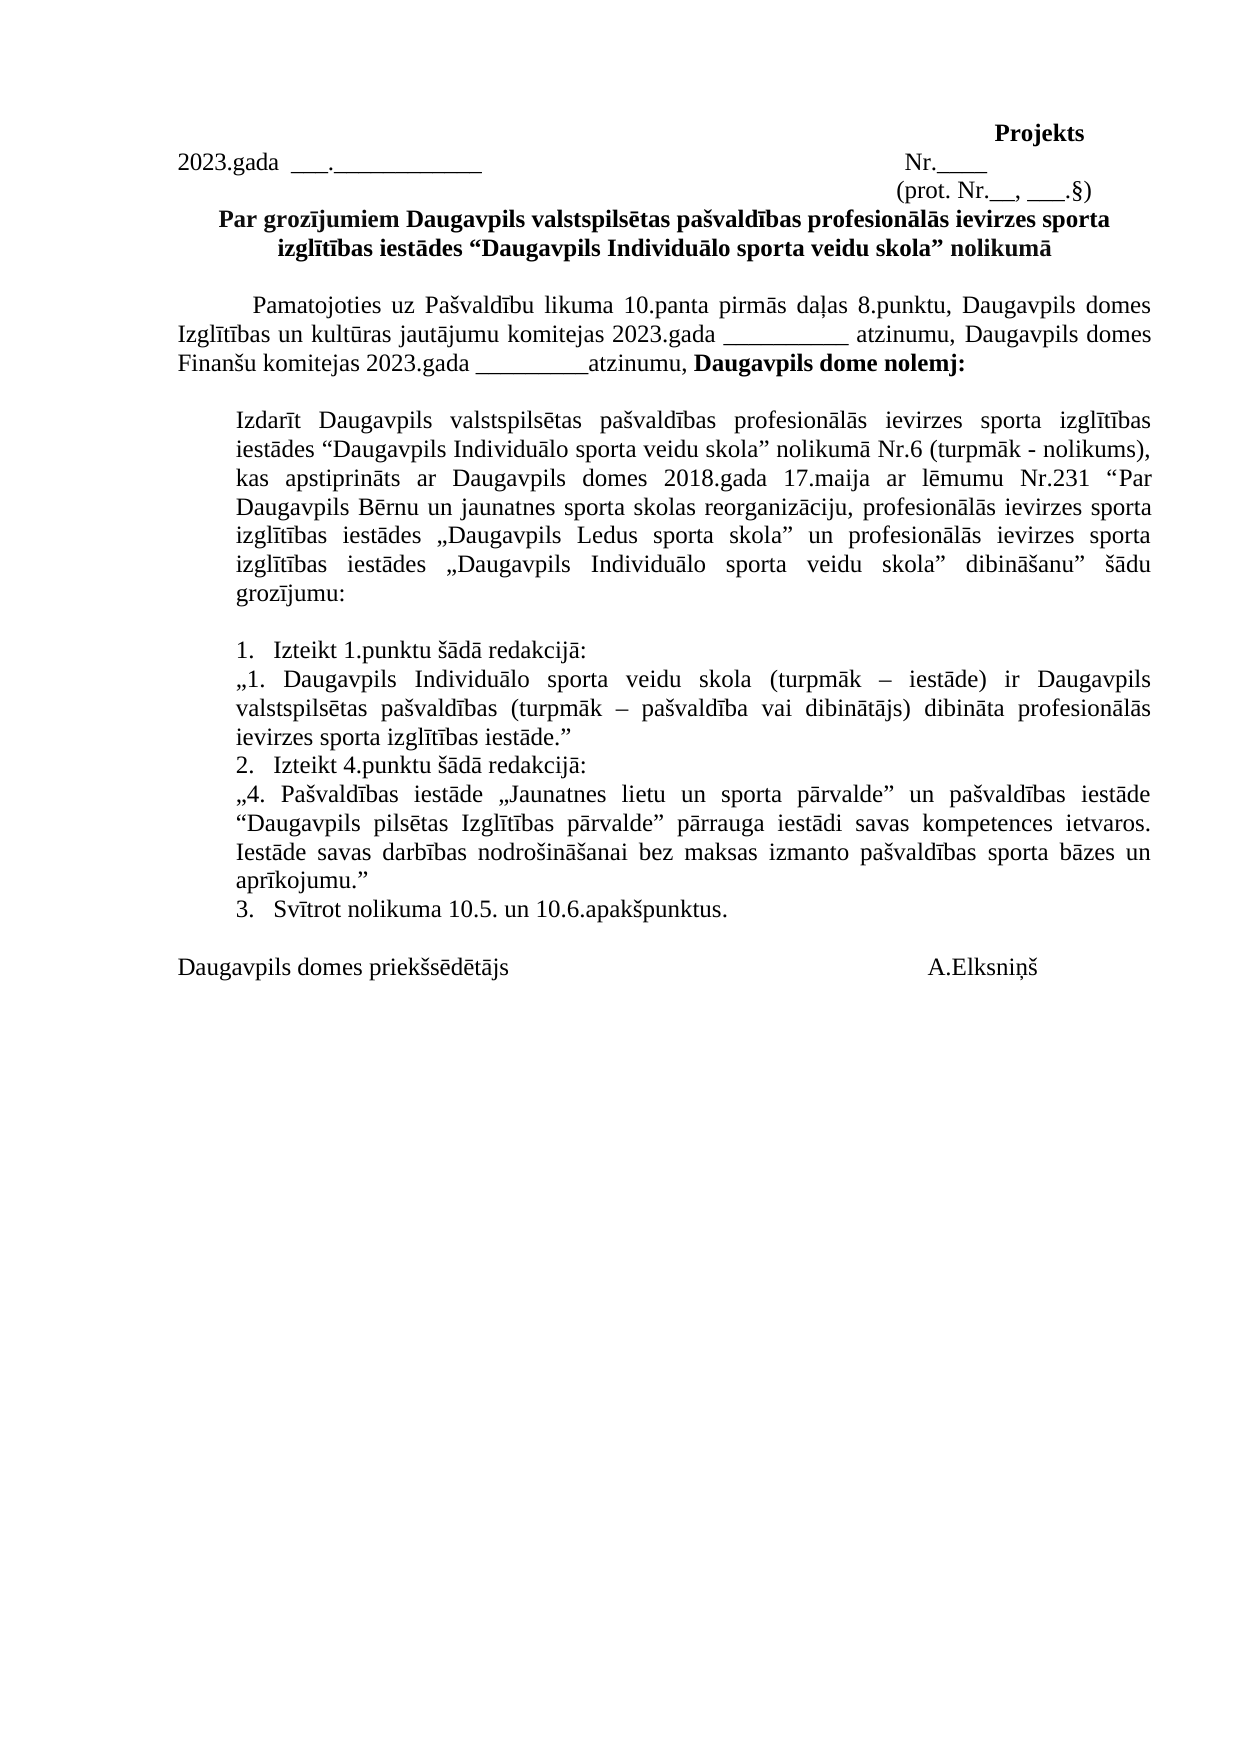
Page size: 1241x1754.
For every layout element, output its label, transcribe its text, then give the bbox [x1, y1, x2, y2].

text (prot. Nr.__, ___.§) [177, 176, 1240, 204]
text „4. Pašvaldības iestāde „Jaunatnes lietu un sporta pārvalde” un pašvaldības iestāde “Daugavpils pilsētas Izglītības pārvalde” pārrauga iestādi savas kompetences ietvaros. Iestāde savas darbības nodrošināšanai bez maksas izmanto pašvaldības sporta bāzes un aprīkojumu.” [236, 779, 1152, 894]
list Svītrot nolikuma 10.5. un 10.6.apakšpunktus. [236, 894, 1152, 923]
text Izdarīt Daugavpils valstspilsētas pašvaldības profesionālās ievirzes sporta izglītības iestādes “Daugavpils Individuālo sporta veidu skola” nolikumā Nr.6 (turpmāk - nolikums), kas apstiprināts ar Daugavpils domes 2018.gada 17.maija ar lēmumu Nr.231 “Par Daugavpils Bērnu un jaunatnes sporta skolas reorganizāciju, profesionālās ievirzes sporta izglītības iestādes „Daugavpils Ledus sporta skola” un profesionālās ievirzes sporta izglītības iestādes „Daugavpils Individuālo sporta veidu skola” dibināšanu” šādu grozījumu: [236, 406, 1152, 607]
text „1. Daugavpils Individuālo sporta veidu skola (turpmāk – iestāde) ir Daugavpils valstspilsētas pašvaldības (turpmāk – pašvaldība vai dibinātājs) dibināta profesionālās ievirzes sporta izglītības iestāde.” [236, 664, 1152, 751]
text 2023.gada ___.____________ Nr.____ [177, 147, 1240, 176]
text Daugavpils domes priekšsēdētājs A.Elksniņš [177, 952, 1152, 981]
list Izteikt 4.punktu šādā redakcijā: [236, 751, 1152, 779]
text Par grozījumiem Daugavpils valstspilsētas pašvaldības profesionālās ievirzes sporta izglītības iestādes “Daugavpils Individuālo sporta veidu skola” nolikumā [177, 204, 1152, 262]
text Projekts [927, 118, 1152, 147]
text Pamatojoties uz Pašvaldību likuma 10.panta pirmās daļas 8.punktu, Daugavpils domes Izglītības un kultūras jautājumu komitejas 2023.gada __________ atzinumu, Daugavpils domes Finanšu komitejas 2023.gada _________atzinumu, Daugavpils dome nolemj: [177, 291, 1152, 377]
list Izteikt 1.punktu šādā redakcijā: [236, 636, 1152, 664]
